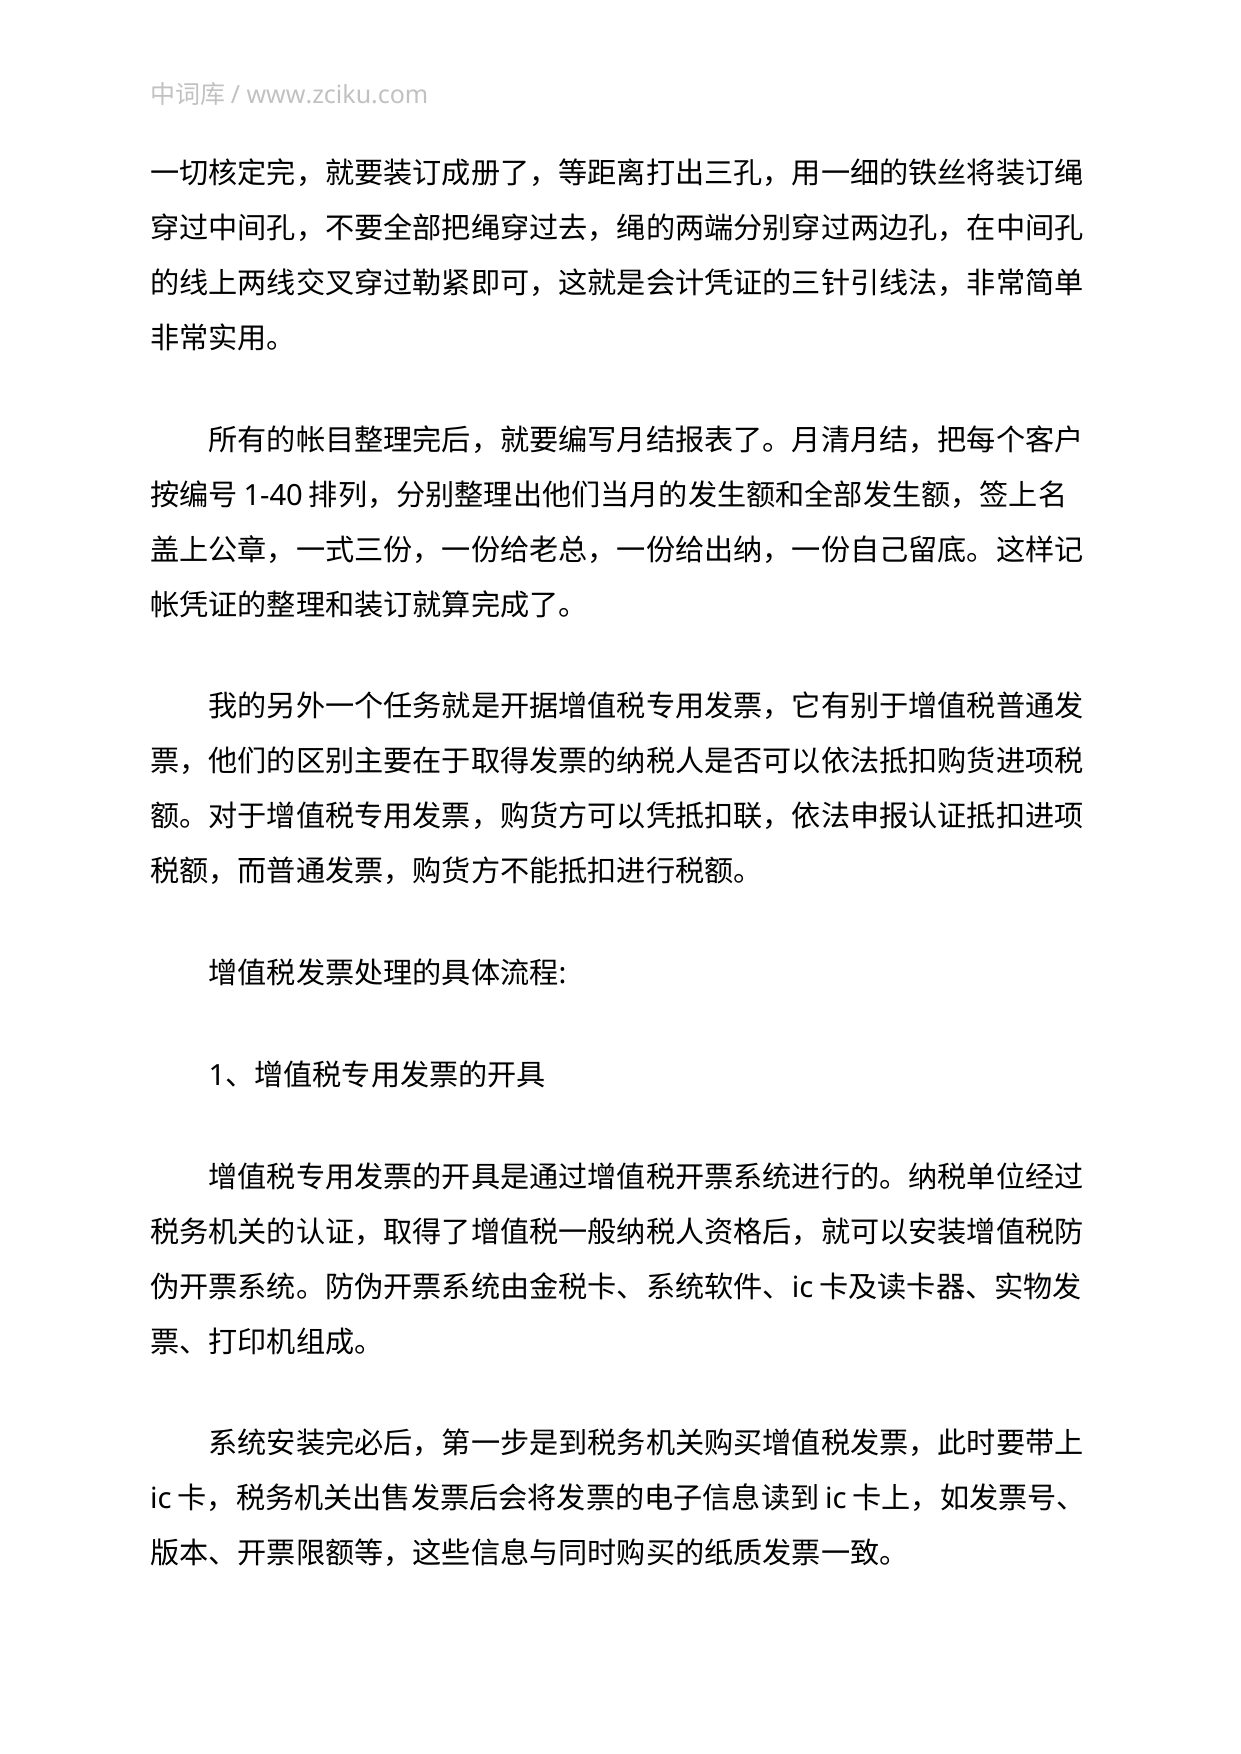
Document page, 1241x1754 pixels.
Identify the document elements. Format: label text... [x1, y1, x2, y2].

text 我的另外一个任务就是开据增值税专用发票，它有别于增值税普通发票，他们的区别主要在于取得发票的纳税人是否可以依法抵扣购货进项税额。对于增值税专用发票，购货方可以凭抵扣联，依法申报认证抵扣进项税额，而普通发票，购货方不能抵扣进行税额。 [150, 683, 1090, 890]
text 1、增值税专用发票的开具 [150, 1051, 1090, 1094]
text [150, 150, 1090, 357]
text 增值税专用发票的开具是通过增值税开票系统进行的。纳税单位经过税务机关的认证，取得了增值税一般纳税人资格后，就可以安装增值税防伪开票系统。防伪开票系统由金税卡、系统软件、ic卡及读卡器、实物发票、打印机组成。 [150, 1153, 1090, 1361]
text 所有的帐目整理完后，就要编写月结报表了。月清月结，把每个客户按编号1-40排列，分别整理出他们当月的发生额和全部发生额，签上名盖上公章，一式三份，一份给老总，一份给出纳，一份自己留底。这样记帐凭证的整理和装订就算完成了。 [150, 416, 1090, 623]
text 增值税发票处理的具体流程: [150, 949, 1090, 992]
text 系统安装完必后，第一步是到税务机关购买增值税发票，此时要带上ic卡，税务机关出售发票后会将发票的电子信息读到ic卡上，如发票号、版本、开票限额等，这些信息与同时购买的纸质发票一致。 [150, 1420, 1090, 1572]
